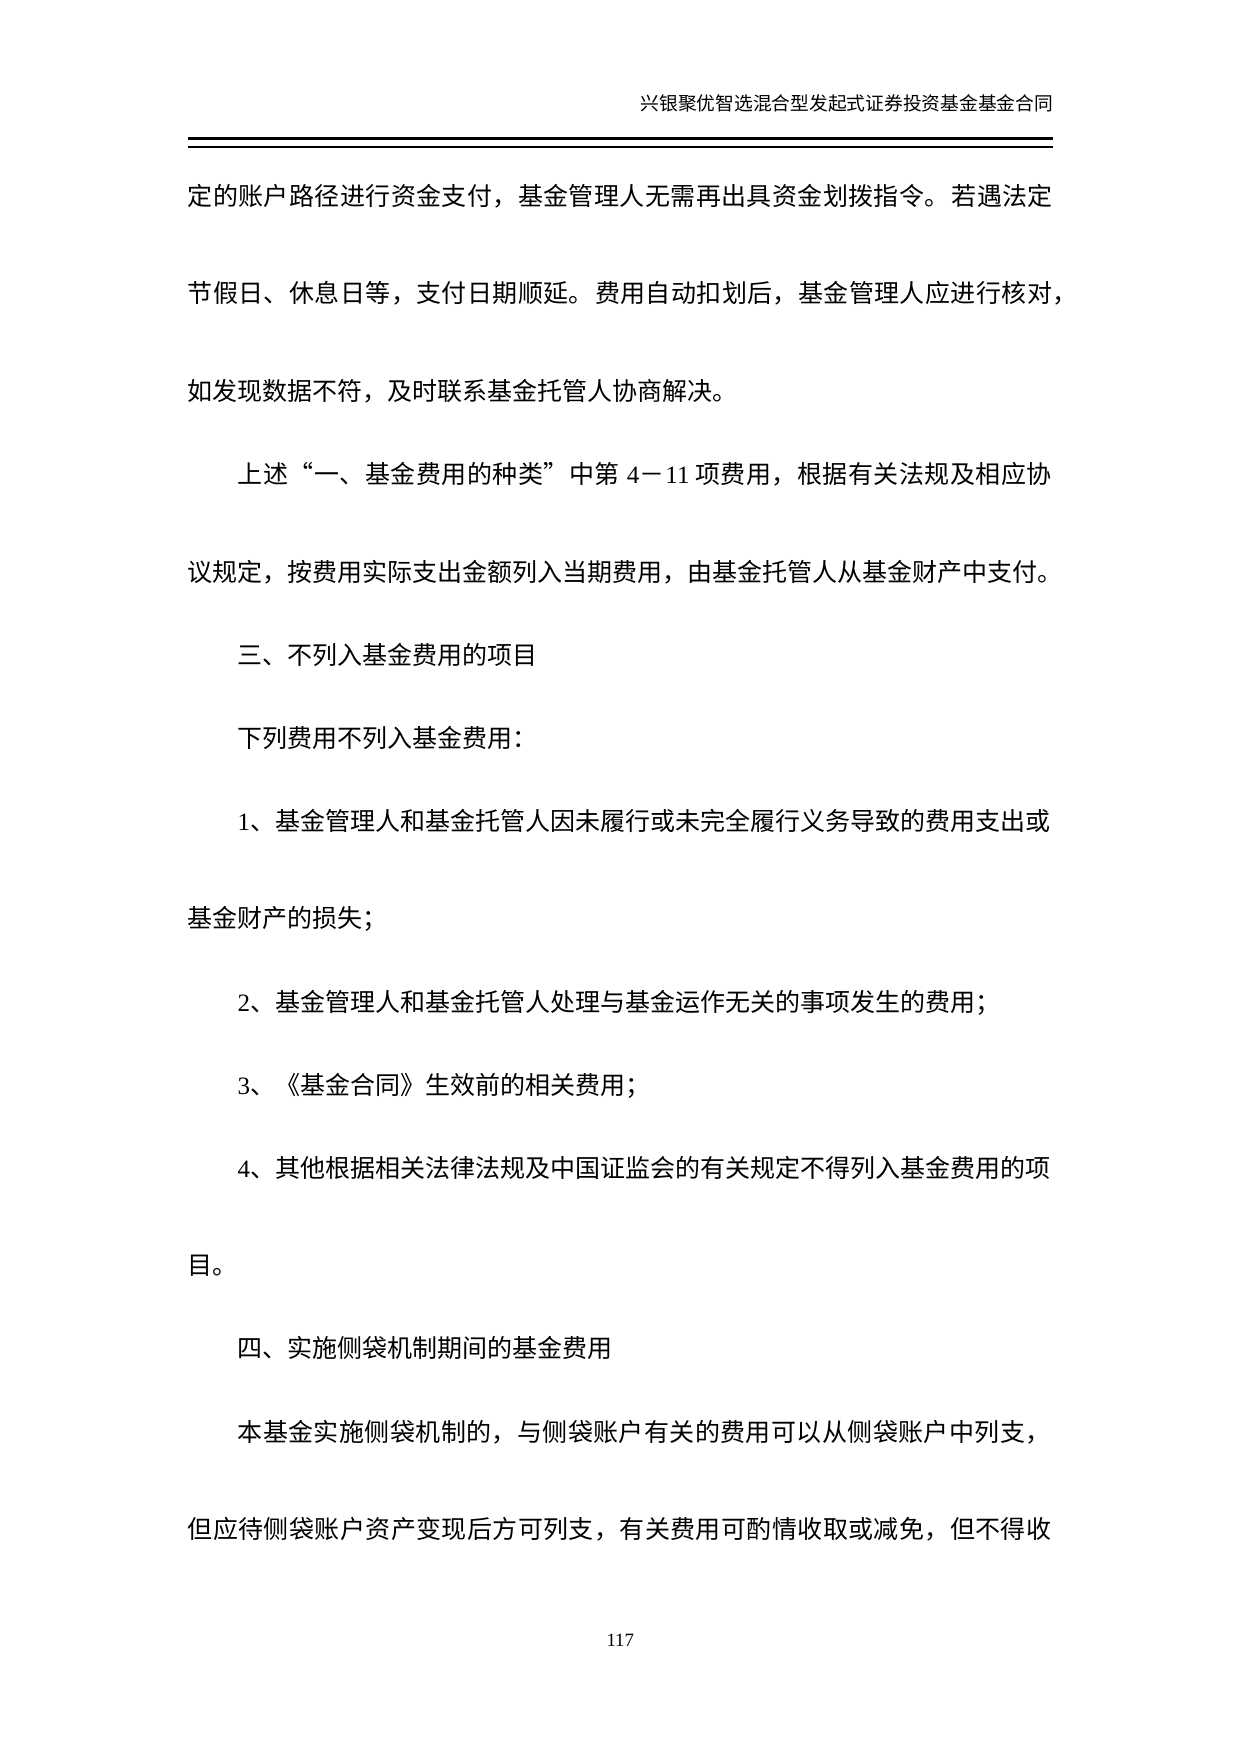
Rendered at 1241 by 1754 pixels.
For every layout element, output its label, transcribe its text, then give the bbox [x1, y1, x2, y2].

text 1、基金管理人和基金托管人因未履行或未完全履行义务导致的费用支出或基金财产的损失； [187, 787, 1053, 949]
text 4、其他根据相关法律法规及中国证监会的有关规定不得列入基金费用的项目。 [187, 1134, 1053, 1296]
text 下列费用不列入基金费用： [187, 704, 1053, 769]
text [187, 1398, 1053, 1560]
text 上述“一、基金费用的种类”中第4－11项费用，根据有关法规及相应协议规定，按费用实际支出金额列入当期费用，由基金托管人从基金财产中支付。 [187, 440, 1053, 603]
text 2、基金管理人和基金托管人处理与基金运作无关的事项发生的费用； [187, 968, 1053, 1033]
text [187, 162, 1053, 422]
text 四、实施侧袋机制期间的基金费用 [187, 1314, 1053, 1379]
text 三、不列入基金费用的项目 [187, 621, 1053, 686]
text 3、《基金合同》生效前的相关费用； [187, 1051, 1053, 1116]
